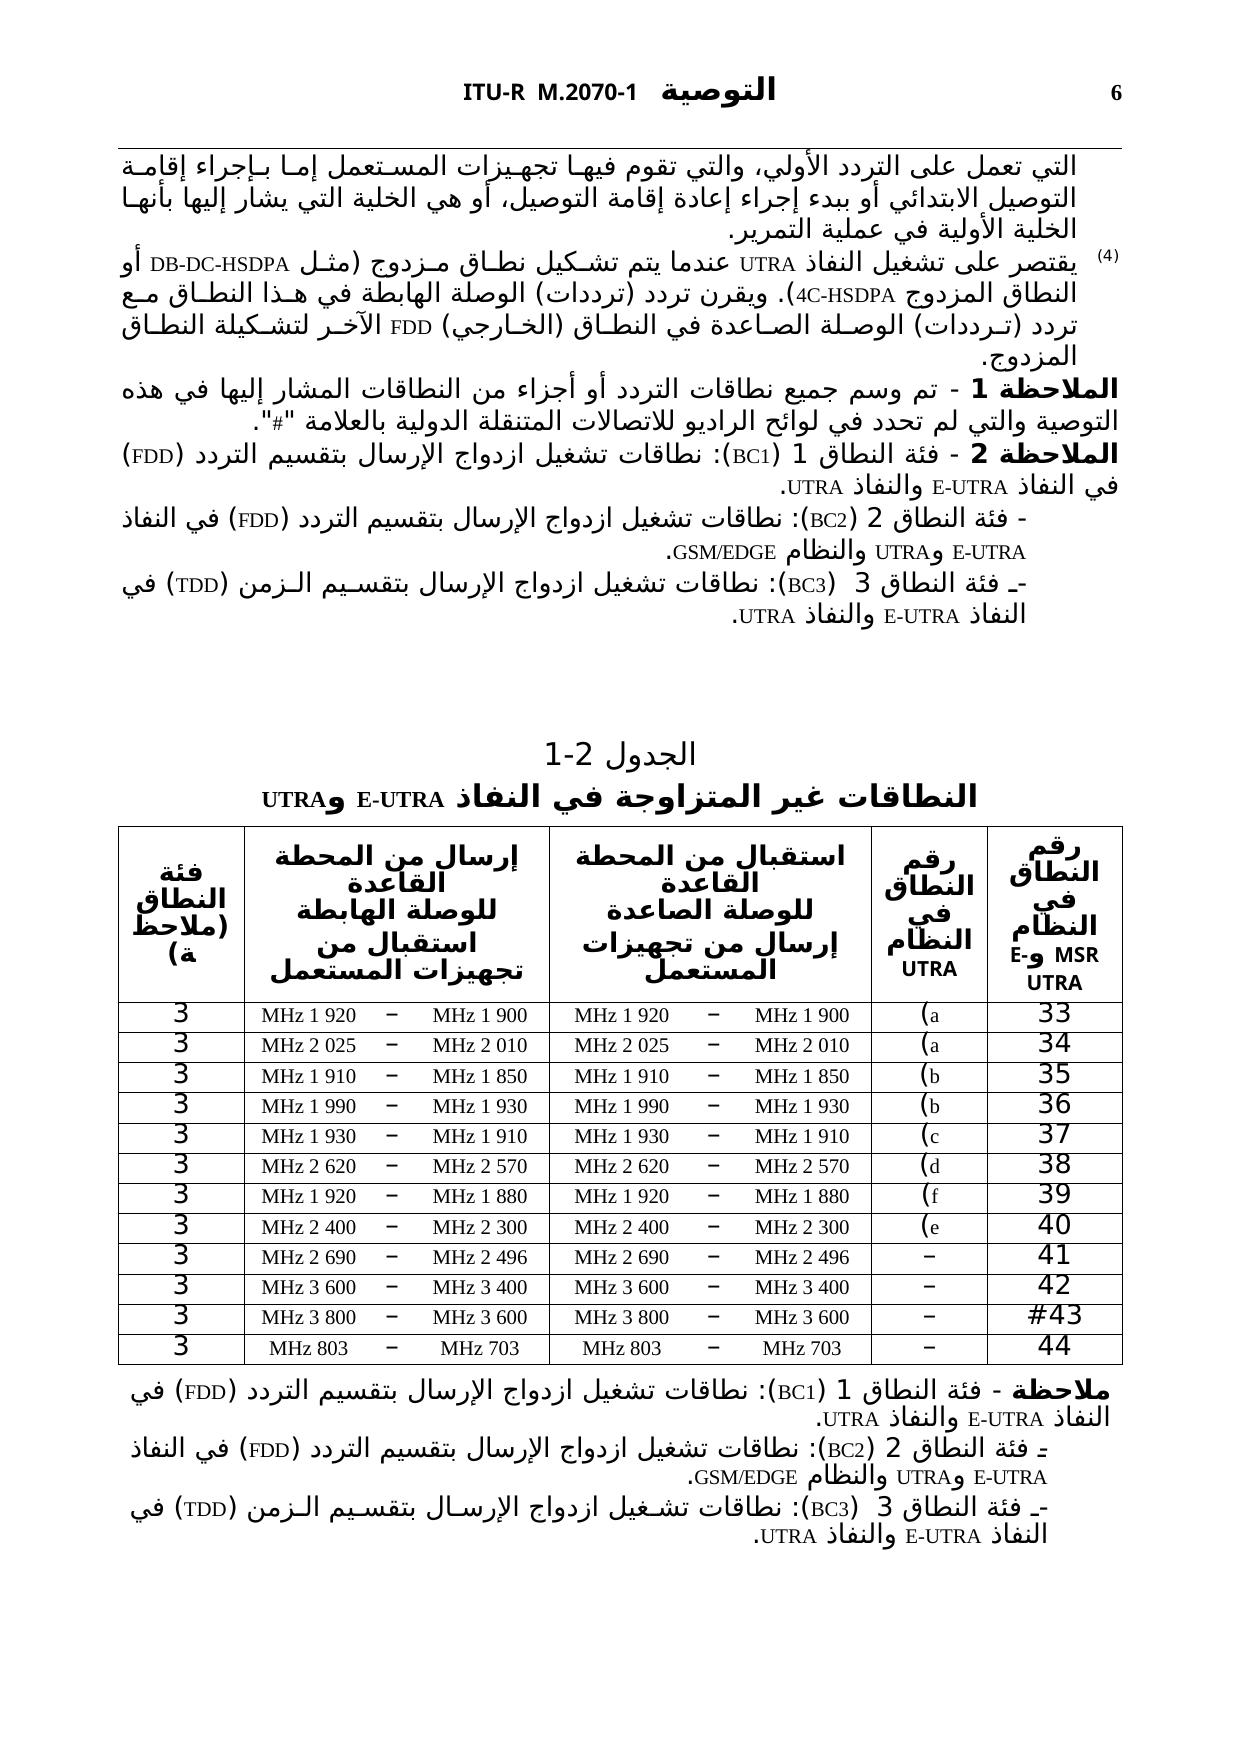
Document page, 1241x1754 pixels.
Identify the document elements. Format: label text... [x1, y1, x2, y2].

table_cell MHz 2 620 [550, 1154, 695, 1183]
table_cell – [373, 1003, 411, 1032]
table_cell 3 [119, 1033, 244, 1062]
table_cell – [373, 1184, 411, 1213]
table_cell c) [872, 1124, 987, 1153]
table_cell MHz 803 [550, 1335, 695, 1364]
table_cell 41 [988, 1244, 1122, 1273]
table_cell MHz 1 930 [411, 1093, 549, 1122]
table_cell MHz 1 900 [733, 1003, 871, 1032]
table_cell MHz 2 496 [411, 1244, 549, 1273]
table_cell #43 [988, 1305, 1122, 1334]
table_cell – [373, 1124, 411, 1153]
table_cell b) [872, 1093, 987, 1122]
table_cell MHz 2 010 [733, 1033, 871, 1062]
table_cell MHz 2 025 [550, 1033, 695, 1062]
table_cell – [695, 1154, 733, 1183]
table_cell e) [872, 1214, 987, 1243]
table_cell MHz 703 [411, 1335, 549, 1364]
table_cell – [695, 1124, 733, 1153]
table_cell MHz 2 025 [245, 1033, 373, 1062]
table_cell MHz 1 910 [245, 1063, 373, 1092]
table_cell – [872, 1335, 987, 1364]
table_cell MHz 2 570 [733, 1154, 871, 1183]
table_cell MHz 1 920 [245, 1003, 373, 1032]
table_cell MHz 1 930 [550, 1124, 695, 1153]
table_cell MHz 1 920 [550, 1003, 695, 1032]
table_cell – [695, 1033, 733, 1062]
table_cell 3 [119, 1124, 244, 1153]
table_cell 35 [988, 1063, 1122, 1092]
table_header إرسال من المحطة القاعدة للوصلة الهابطة استقبال من تجهيزات المستعمل [245, 827, 549, 1002]
table_cell – [695, 1244, 733, 1273]
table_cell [118, 149, 1122, 642]
table_cell 36 [988, 1093, 1122, 1122]
table_cell 38 [988, 1154, 1122, 1183]
table_cell MHz 803 [245, 1335, 373, 1364]
table_cell MHz 1 880 [411, 1184, 549, 1213]
table_cell MHz 2 690 [245, 1244, 373, 1273]
table_cell a) [872, 1003, 987, 1032]
table_cell MHz 3 600 [550, 1275, 695, 1304]
table_cell 3 [119, 1244, 244, 1273]
table_cell 3 [119, 1093, 244, 1122]
table_cell MHz 3 800 [550, 1305, 695, 1334]
table_cell – [872, 1305, 987, 1334]
title النطاقات غير المتزاوجة في النفاذ E-UTRA وUTRA [118, 784, 743, 813]
table_cell MHz 1 900 [411, 1003, 549, 1032]
table_cell 3 [119, 1214, 244, 1243]
table_header رقم النطاق في النظام UTRA [872, 827, 987, 1002]
table_cell 3 [119, 1003, 244, 1032]
table_cell 3 [119, 1275, 244, 1304]
table_cell 39 [988, 1184, 1122, 1213]
table_cell MHz 1 910 [411, 1124, 549, 1153]
table_cell MHz 1 850 [733, 1063, 871, 1092]
table_cell MHz 1 850 [411, 1063, 549, 1092]
table_cell – [872, 1244, 987, 1273]
table_cell MHz 3 600 [411, 1305, 549, 1334]
table_cell 3 [119, 1154, 244, 1183]
table_cell – [695, 1093, 733, 1122]
table_cell MHz 2 570 [411, 1154, 549, 1183]
table_cell MHz 3 400 [411, 1275, 549, 1304]
table_cell – [373, 1305, 411, 1334]
table_cell 3 [119, 1184, 244, 1213]
table_cell – [373, 1335, 411, 1364]
table_cell – [373, 1275, 411, 1304]
table_cell – [373, 1033, 411, 1062]
table_cell – [695, 1335, 733, 1364]
table_cell – [373, 1154, 411, 1183]
table_cell MHz 1 990 [245, 1093, 373, 1122]
table_cell MHz 2 400 [550, 1214, 695, 1243]
table_cell ملاحظة - فئة النطاق 1 (BC1): نطاقات تشغيل ازدواج الإرسال بتقسيم التردد (FDD) في النفاذ E-UTRA والنفاذ UTRA. - فئة النطاق 2 (BC2): نطاقات تشغيل ازدواج الإرسال بتقسيم التردد (FDD) في النفاذ E-UTRA وUTRA والنظام GSM/EDGE. - فئة النطاق 3 (BC3): نطاقات تشغيل ازدواج الإرسال بتقسيم الزمن (TDD) في النفاذ E-UTRA والنفاذ UTRA. [118, 1365, 1122, 1553]
table_cell MHz 2 690 [550, 1244, 695, 1273]
table_cell MHz 3 800 [245, 1305, 373, 1334]
title النطاقات غير المتزاوجة في النفاذ E-UTRA وUTRA [696, 784, 1122, 813]
table_cell 44 [988, 1335, 1122, 1364]
table_cell – [695, 1275, 733, 1304]
table_cell 3 [119, 1305, 244, 1334]
table_cell 3 [119, 1335, 244, 1364]
text الجدول 2-1 [118, 742, 1122, 772]
table_cell f) [872, 1184, 987, 1213]
table_cell 34 [988, 1033, 1122, 1062]
table_cell MHz 2 620 [245, 1154, 373, 1183]
table_cell 37 [988, 1124, 1122, 1153]
table_cell d) [872, 1154, 987, 1183]
table_cell MHz 1 930 [245, 1124, 373, 1153]
table_cell – [872, 1275, 987, 1304]
table_cell MHz 1 880 [733, 1184, 871, 1213]
table_cell MHz 1 920 [245, 1184, 373, 1213]
table_cell – [695, 1184, 733, 1213]
table_cell a) [872, 1033, 987, 1062]
table_cell MHz 3 600 [245, 1275, 373, 1304]
table_cell MHz 1 930 [733, 1093, 871, 1122]
table_cell – [695, 1063, 733, 1092]
table_header استقبال من المحطة القاعدة للوصلة الصاعدة إرسال من تجهيزات المستعمل [550, 827, 871, 1002]
table_cell MHz 2 300 [411, 1214, 549, 1243]
table_cell MHz 3 400 [733, 1275, 871, 1304]
table_cell MHz 703 [733, 1335, 871, 1364]
table_cell b) [872, 1063, 987, 1092]
table_cell – [373, 1093, 411, 1122]
table_cell MHz 2 010 [411, 1033, 549, 1062]
table_cell MHz 1 990 [550, 1093, 695, 1122]
table_cell MHz 1 910 [733, 1124, 871, 1153]
table_cell 42 [988, 1275, 1122, 1304]
table_cell – [373, 1244, 411, 1273]
table_cell 33 [988, 1003, 1122, 1032]
table_header رقم النطاق في النظام MSR وE-UTRA [988, 827, 1122, 1002]
table_cell 40 [988, 1214, 1122, 1243]
table_cell MHz 3 600 [733, 1305, 871, 1334]
table_cell – [373, 1214, 411, 1243]
table_cell 3 [119, 1063, 244, 1092]
table_cell – [695, 1003, 733, 1032]
table_cell MHz 1 910 [550, 1063, 695, 1092]
table_cell MHz 2 496 [733, 1244, 871, 1273]
table_cell – [695, 1214, 733, 1243]
table_cell MHz 2 400 [245, 1214, 373, 1243]
table_cell – [695, 1305, 733, 1334]
table_header فئة النطاق (ملاحظة) [119, 827, 244, 1002]
table_cell MHz 2 300 [733, 1214, 871, 1243]
table_cell MHz 1 920 [550, 1184, 695, 1213]
table_cell – [373, 1063, 411, 1092]
